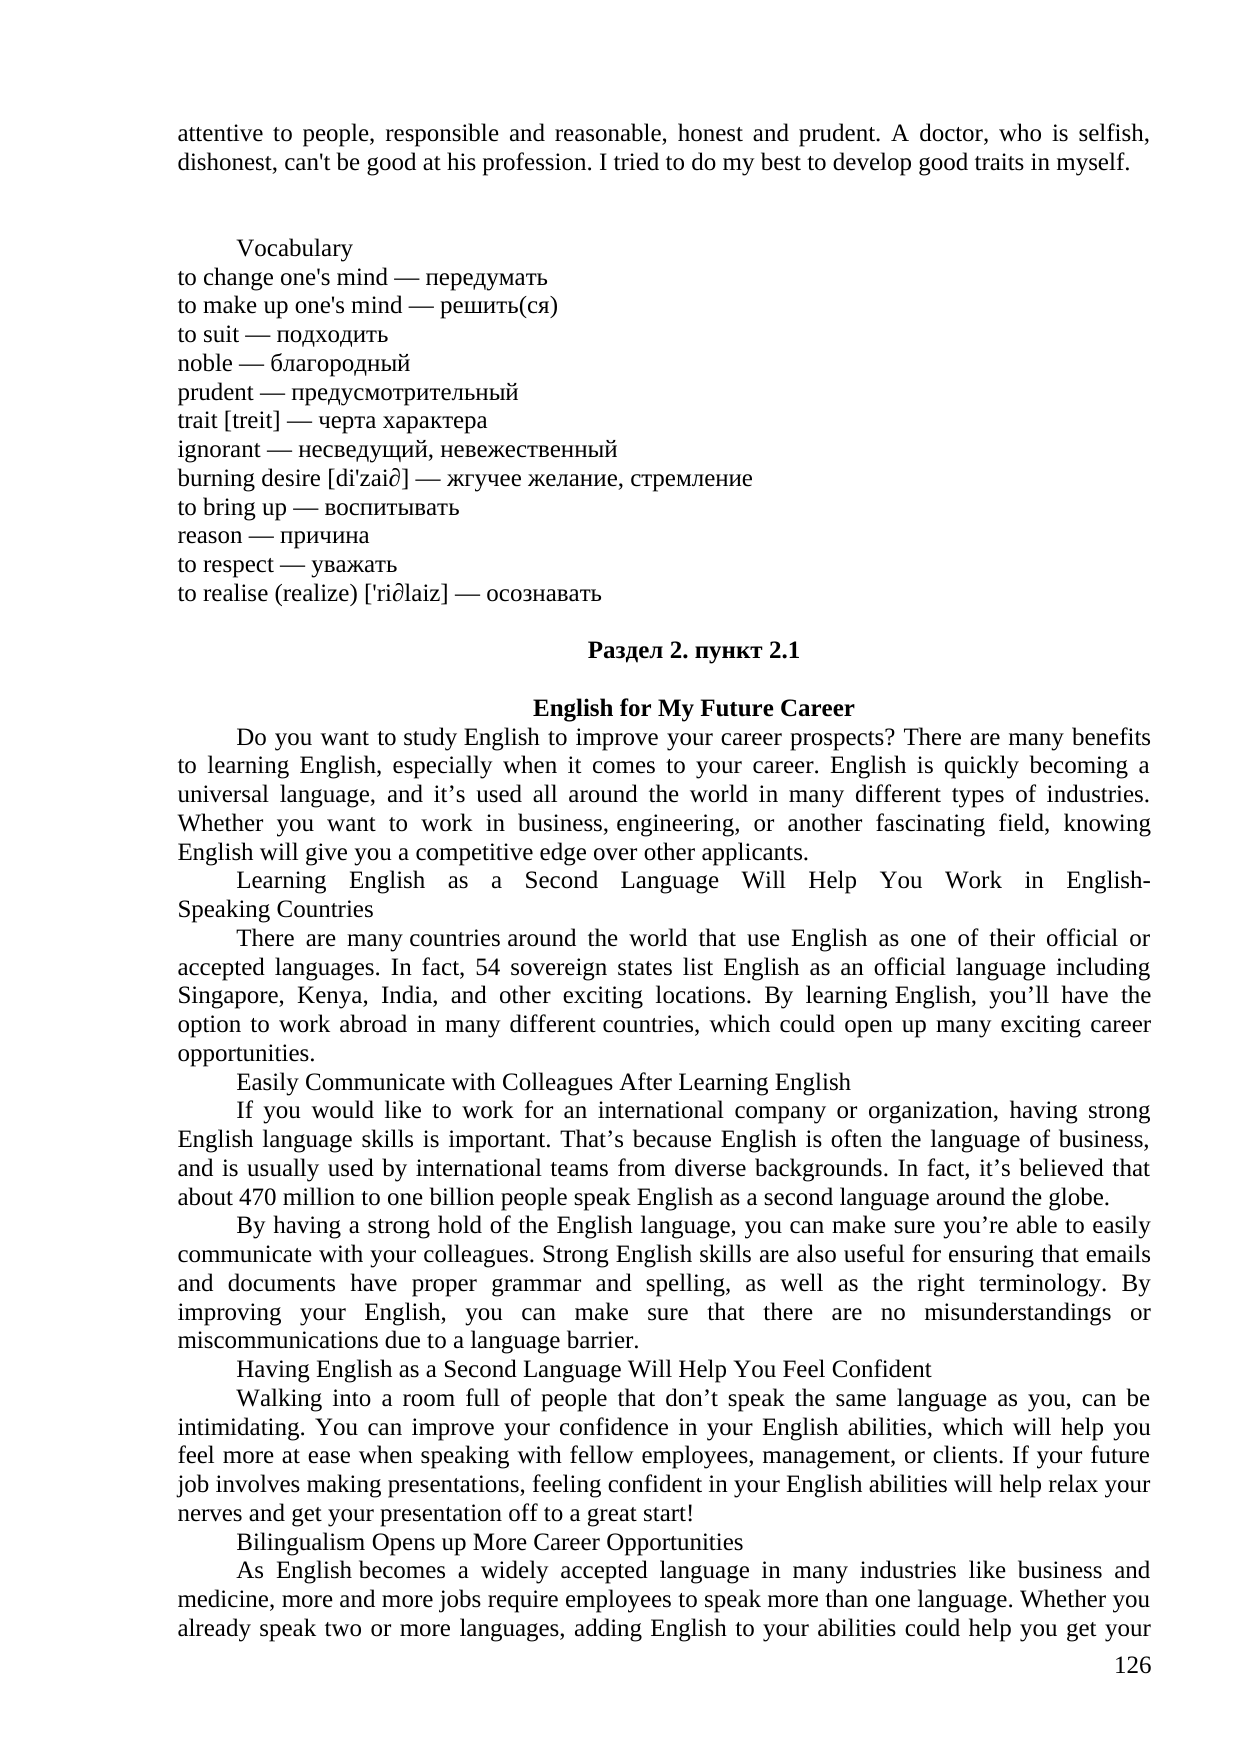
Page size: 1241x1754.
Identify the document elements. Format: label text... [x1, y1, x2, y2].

text Bilingualism Opens up More Career Opportunities [177, 1527, 1152, 1556]
text English for My Future Career [177, 693, 1152, 722]
text If you would like to work for an international company or organization, having strong English language skills is important. That’s because English is often the language of business, and is usually used by international teams from diverse backgrounds. In fact, it’s believed that about 470 million to one billion people speak English as a second language around the globe. [177, 1096, 1152, 1211]
text Раздел 2. пункт 2.1 [177, 636, 1152, 664]
text Having English as a Second Language Will Help You Feel Confident [177, 1354, 1152, 1383]
text Do you want to study English to improve your career prospects? There are many benefits to learning English, especially when it comes to your career. English is quickly becoming a universal language, and it’s used all around the world in many different types of industries. Whether you want to work in business, engineering, or another fascinating field, knowing English will give you a competitive edge over other applicants. [177, 722, 1152, 866]
text to change one's mind — передумать to make up one's mind — решить(ся) to suit — подходить noble — благородный prudent — предусмотрительный trait [treit] — черта характера ignorant — несведущий, невежественный burning desire [di'zai∂] — жгучее желание, стремление to bring up — воспитывать reason — причина to respect — уважать to realise (realize) ['ri∂laiz] — осознавать [177, 262, 1152, 607]
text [177, 1556, 1152, 1642]
text Vocabulary [177, 233, 1152, 262]
text Walking into a room full of people that don’t speak the same language as you, can be intimidating. You can improve your confidence in your English abilities, which will help you feel more at ease when speaking with fellow employees, management, or clients. If your future job involves making presentations, feeling confident in your English abilities will help relax your nerves and get your presentation off to a great start! [177, 1383, 1152, 1527]
text By having a strong hold of the English language, you can make sure you’re able to easily communicate with your colleagues. Strong English skills are also useful for ensuring that emails and documents have proper grammar and spelling, as well as the right terminology. By improving your English, you can make sure that there are no misunderstandings or miscommunications due to a language barrier. [177, 1211, 1152, 1354]
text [177, 118, 1152, 176]
text Easily Communicate with Colleagues After Learning English [177, 1067, 1152, 1096]
text There are many countries around the world that use English as one of their official or accepted languages. In fact, 54 sovereign states list English as an official language including Singapore, Kenya, India, and other exciting locations. By learning English, you’ll have the option to work abroad in many different countries, which could open up many exciting career opportunities. [177, 923, 1152, 1067]
text Learning English as a Second Language Will Help You Work in English-Speaking Countries [177, 866, 1152, 923]
